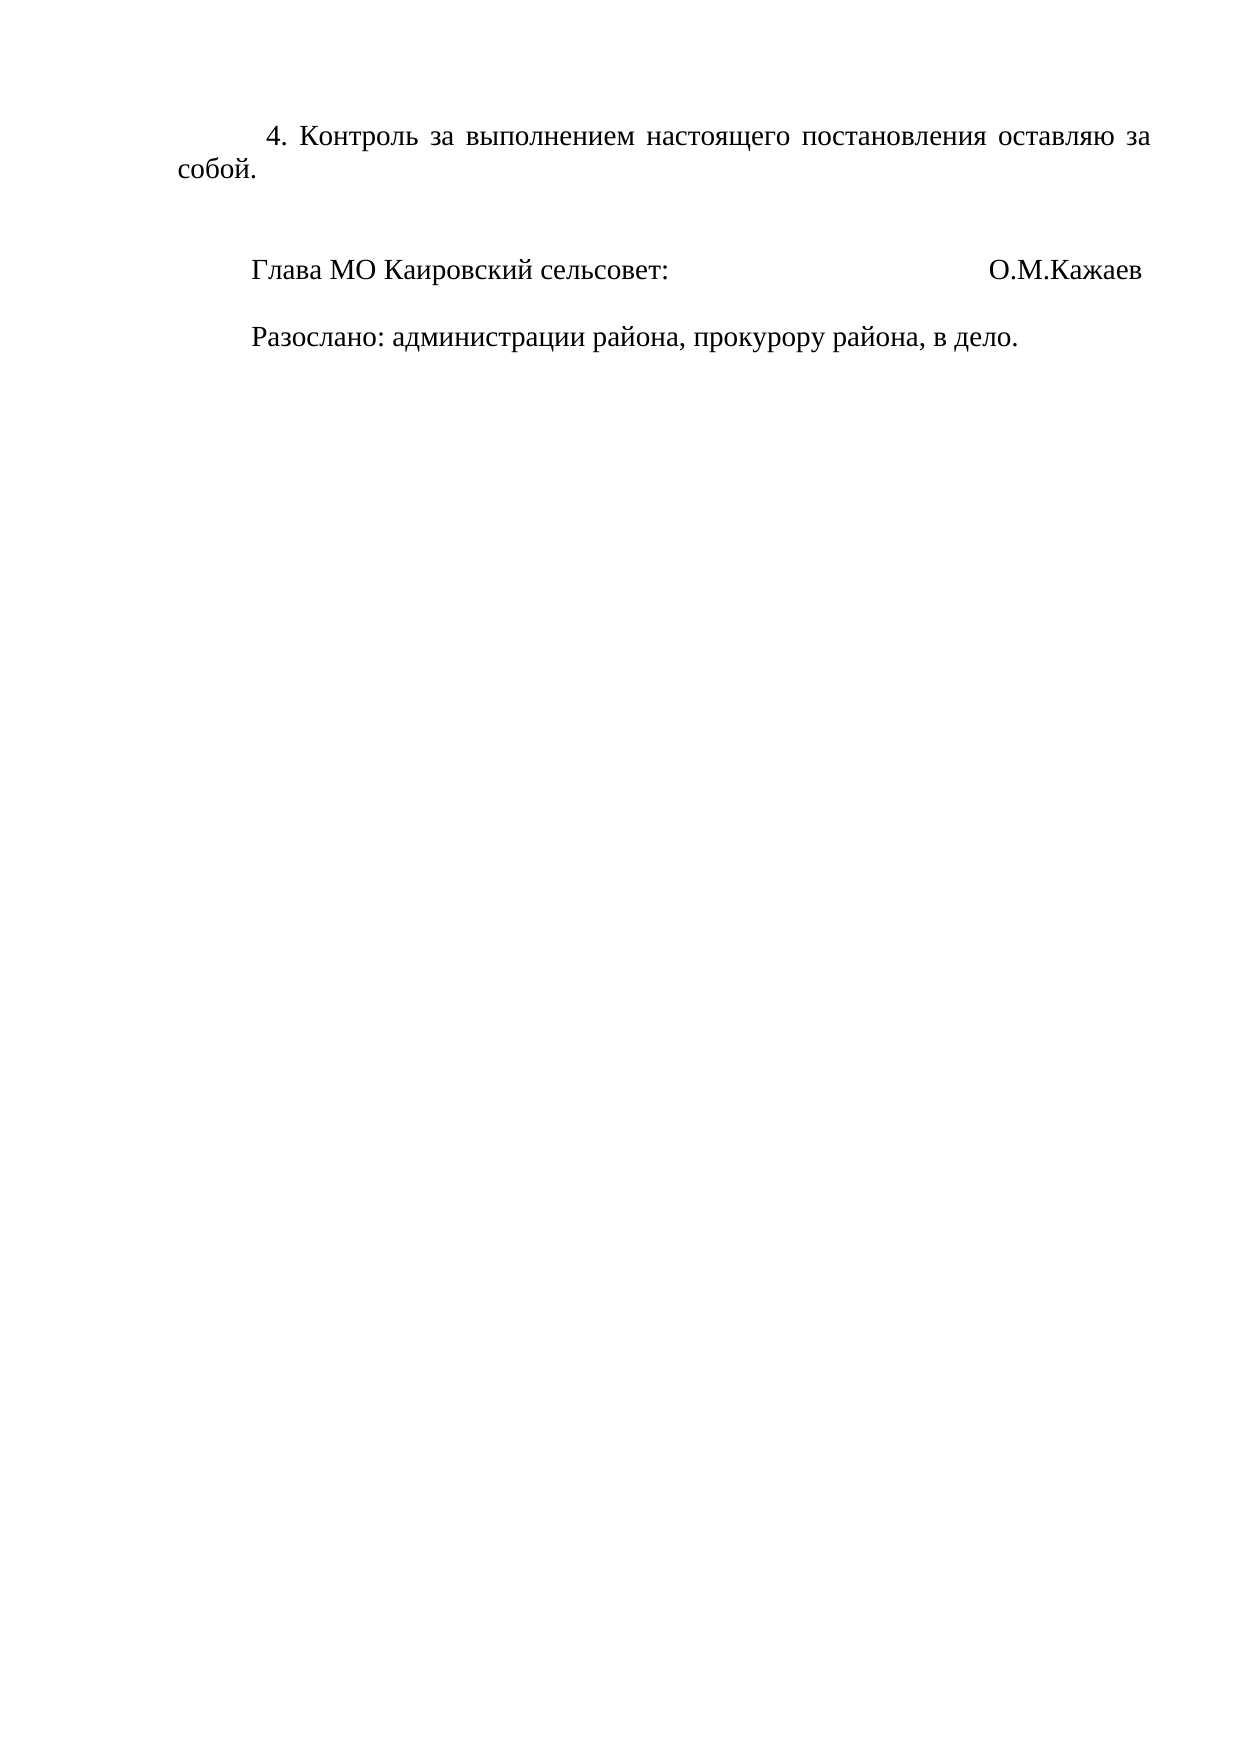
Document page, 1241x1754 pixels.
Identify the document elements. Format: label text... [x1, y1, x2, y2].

text Разослано: администрации района, прокурору района, в дело. [177, 319, 1152, 353]
text 4. Контроль за выполнением настоящего постановления оставляю за собой. [177, 118, 1152, 185]
text Глава МО Каировский сельсовет: О.М.Кажаев [177, 252, 1152, 286]
